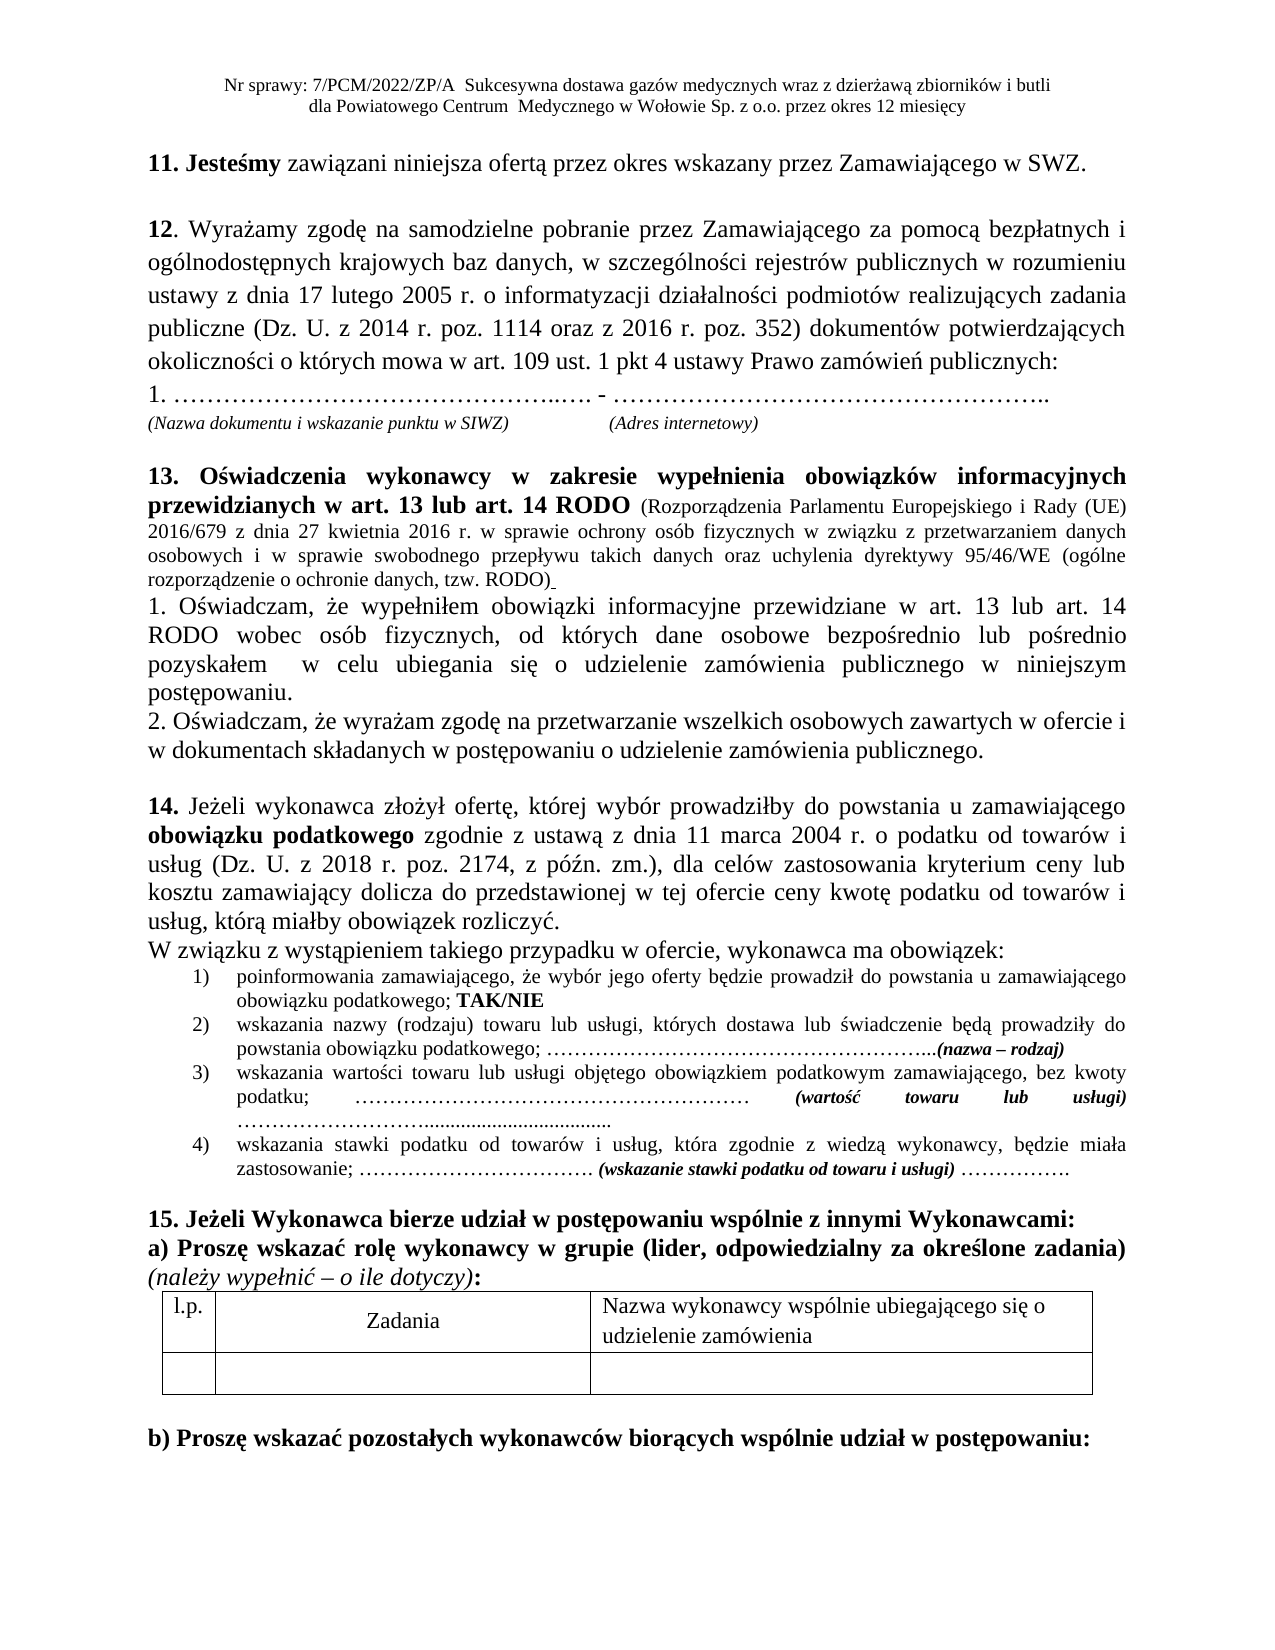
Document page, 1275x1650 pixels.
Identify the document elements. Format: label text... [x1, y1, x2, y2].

text 3) wskazania wartości towaru lub usługi objętego obowiązkiem podatkowym zamawiającego, bez kwoty podatku; ………………………………………………… (wartość towaru lub usługi) ……………………….................................... [192, 1060, 1127, 1132]
text 13. Oświadczenia wykonawcy w zakresie wypełnienia obowiązków informacyjnych przewidzianych w art. 13 lub art. 14 RODO (Rozporządzenia Parlamentu Europejskiego i Rady (UE) 2016/679 z dnia 27 kwietnia 2016 r. w sprawie ochrony osób fizycznych w związku z przetwarzaniem danych osobowych i w sprawie swobodnego przepływu takich danych oraz uchylenia dyrektywy 95/46/WE (ogólne rozporządzenie o ochronie danych, tzw. RODO) [148, 461, 1127, 591]
text 2) wskazania nazwy (rodzaju) towaru lub usługi, których dostawa lub świadczenie będą prowadziły do powstania obowiązku podatkowego; ………………………………………………...(nazwa – rodzaj) [192, 1012, 1127, 1060]
text 12. Wyrażamy zgodę na samodzielne pobranie przez Zamawiającego za pomocą bezpłatnych i ogólnodostępnych krajowych baz danych, w szczególności rejestrów publicznych w rozumieniu ustawy z dnia 17 lutego 2005 r. o informatyzacji działalności podmiotów realizujących zadania publiczne (Dz. U. z 2014 r. poz. 1114 oraz z 2016 r. poz. 352) dokumentów potwierdzających okoliczności o których mowa w art. 109 ust. 1 pkt 4 ustawy Prawo zamówień publicznych: [148, 214, 1127, 374]
table_header l.p. [163, 1292, 215, 1352]
table_cell [163, 1353, 215, 1393]
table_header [591, 1292, 1092, 1352]
text (Nazwa dokumentu i wskazanie punktu w SIWZ) (Adres internetowy) [148, 412, 1127, 433]
text 1. Oświadczam, że wypełniłem obowiązki informacyjne przewidziane w art. 13 lub art. 14 RODO wobec osób fizycznych, od których dane osobowe bezpośrednio lub pośrednio pozyskałem w celu ubiegania się o udzielenie zamówienia publicznego w niniejszym postępowaniu. [148, 591, 1127, 706]
text W związku z wystąpieniem takiego przypadku w ofercie, wykonawca ma obowiązek: [148, 935, 1127, 964]
text 2. Oświadczam, że wyrażam zgodę na przetwarzanie wszelkich osobowych zawartych w ofercie i w dokumentach składanych w postępowaniu o udzielenie zamówienia publicznego. [148, 706, 1127, 764]
text 11. Jesteśmy zawiązani niniejsza ofertą przez okres wskazany przez Zamawiającego w SWZ. [148, 148, 1127, 176]
table_cell [591, 1353, 1092, 1393]
table_header Zadania [216, 1292, 590, 1352]
text 4) wskazania stawki podatku od towarów i usług, która zgodnie z wiedzą wykonawcy, będzie miała zastosowanie; ……………………………. (wskazanie stawki podatku od towaru i usługi) ……………. [192, 1132, 1127, 1180]
text 1) poinformowania zamawiającego, że wybór jego oferty będzie prowadził do powstania u zamawiającego obowiązku podatkowego; TAK/NIE [192, 964, 1127, 1012]
text 14. Jeżeli wykonawca złożył ofertę, której wybór prowadziłby do powstania u zamawiającego obowiązku podatkowego zgodnie z ustawą z dnia 11 marca 2004 r. o podatku od towarów i usług (Dz. U. z 2018 r. poz. 2174, z późn. zm.), dla celów zastosowania kryterium ceny lub kosztu zamawiający dolicza do przedstawionej w tej ofercie ceny kwotę podatku od towarów i usług, którą miałby obowiązek rozliczyć. [148, 791, 1127, 935]
table_cell [216, 1353, 590, 1393]
text 1. ………………………………………..…. - …………………………………………….. [148, 379, 1127, 408]
text b) Proszę wskazać pozostałych wykonawców biorących wspólnie udział w postępowaniu: [148, 1423, 1127, 1452]
text a) Proszę wskazać rolę wykonawcy w grupie (lider, odpowiedzialny za określone zadania) (należy wypełnić – o ile dotyczy): [148, 1233, 1127, 1291]
text 15. Jeżeli Wykonawca bierze udział w postępowaniu wspólnie z innymi Wykonawcami: [148, 1204, 1127, 1233]
